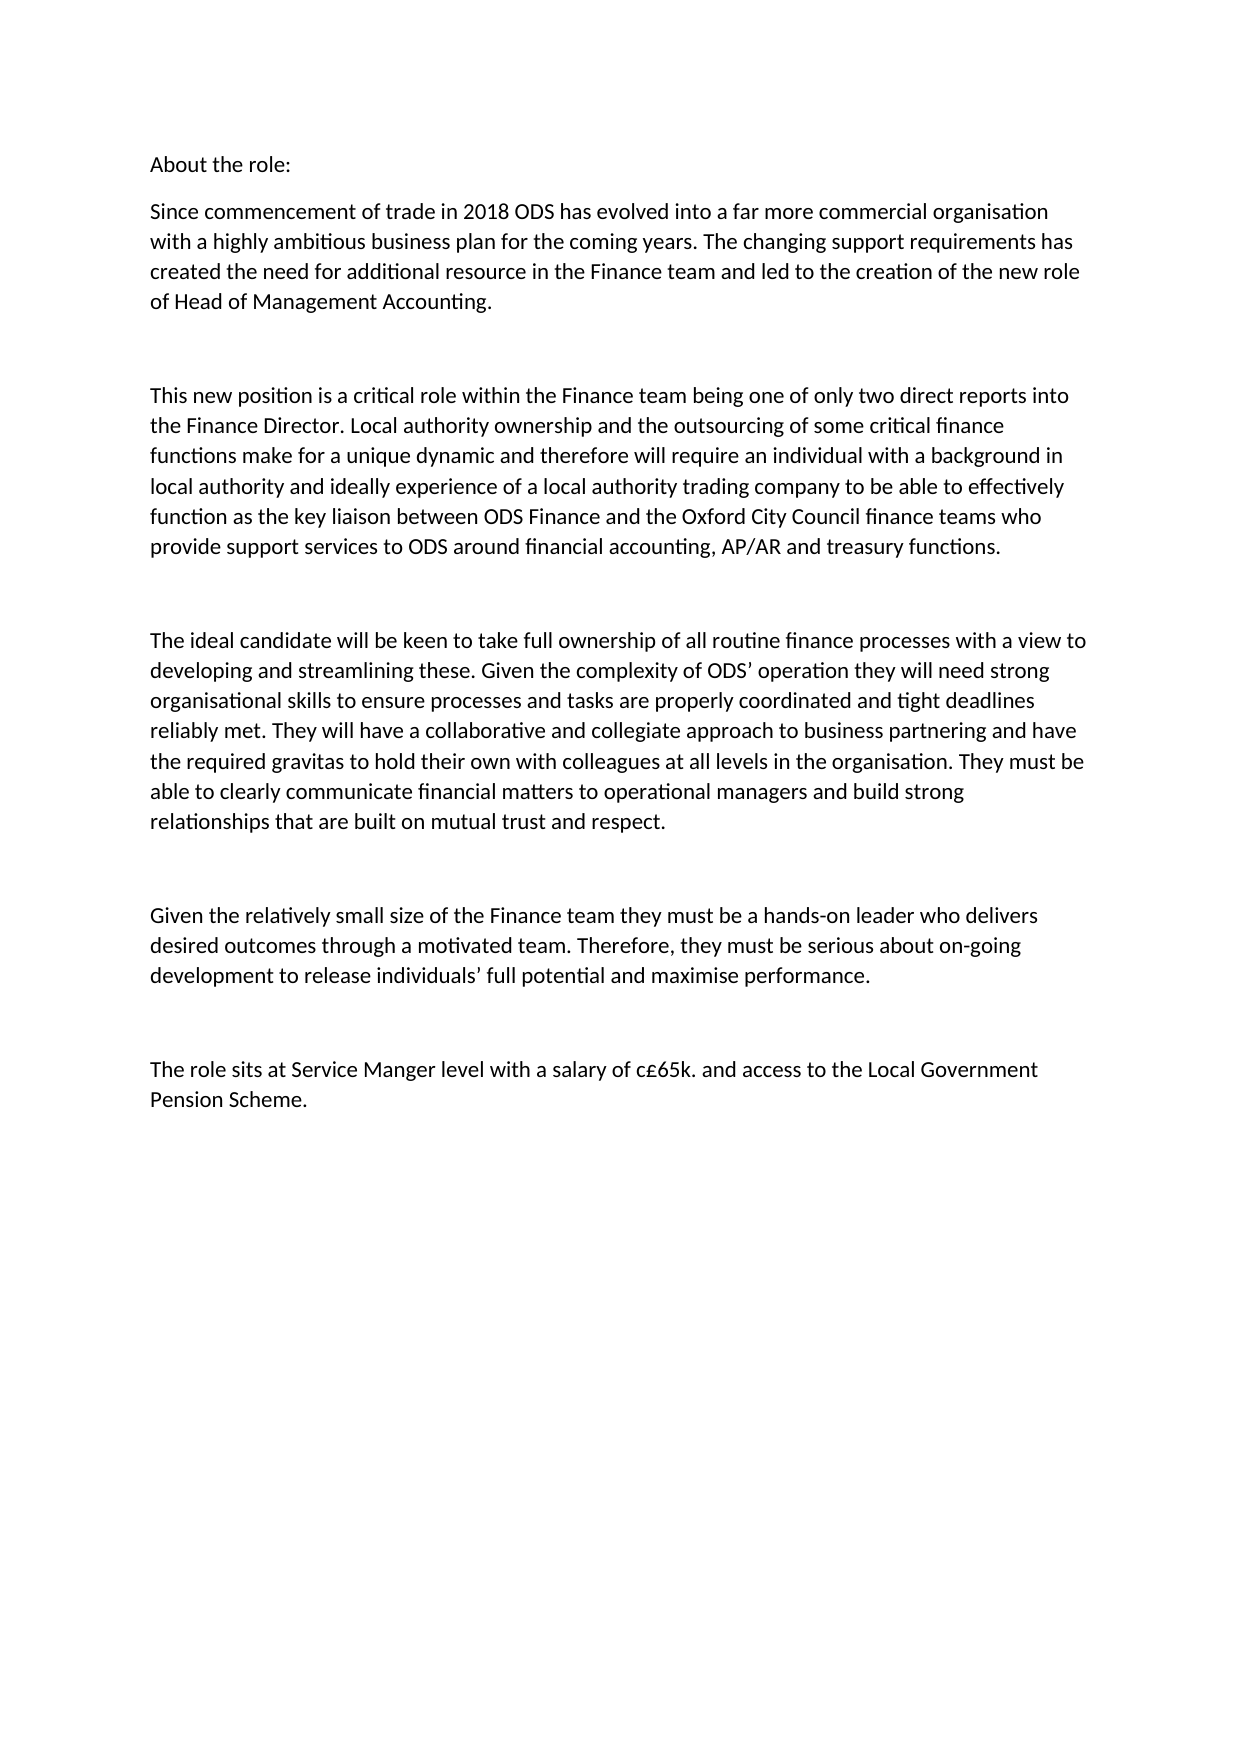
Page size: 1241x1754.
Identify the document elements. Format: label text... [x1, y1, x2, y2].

text About the role: [150, 150, 1090, 178]
text Since commencement of trade in 2018 ODS has evolved into a far more commercial organisation with a highly ambitious business plan for the coming years. The changing support requirements has created the need for additional resource in the Finance team and led to the creation of the new role of Head of Management Accounting. [150, 197, 1090, 316]
text The ideal candidate will be keen to take full ownership of all routine finance processes with a view to developing and streamlining these. Given the complexity of ODS’ operation they will need strong organisational skills to ensure processes and tasks are properly coordinated and tight deadlines reliably met. They will have a collaborative and collegiate approach to business partnering and have the required gravitas to hold their own with colleagues at all levels in the organisation. They must be able to clearly communicate financial matters to operational managers and build strong relationships that are built on mutual trust and respect. [150, 626, 1090, 835]
text The role sits at Service Manger level with a salary of c£65k. and access to the Local Government Pension Scheme. [150, 1055, 1090, 1113]
text This new position is a critical role within the Finance team being one of only two direct reports into the Finance Director. Local authority ownership and the outsourcing of some critical finance functions make for a unique dynamic and therefore will require an individual with a background in local authority and ideally experience of a local authority trading company to be able to effectively function as the key liaison between ODS Finance and the Oxford City Council finance teams who provide support services to ODS around financial accounting, AP/AR and treasury functions. [150, 381, 1090, 560]
text Given the relatively small size of the Finance team they must be a hands-on leader who delivers desired outcomes through a motivated team. Therefore, they must be serious about on-going development to release individuals’ full potential and maximise performance. [150, 901, 1090, 989]
